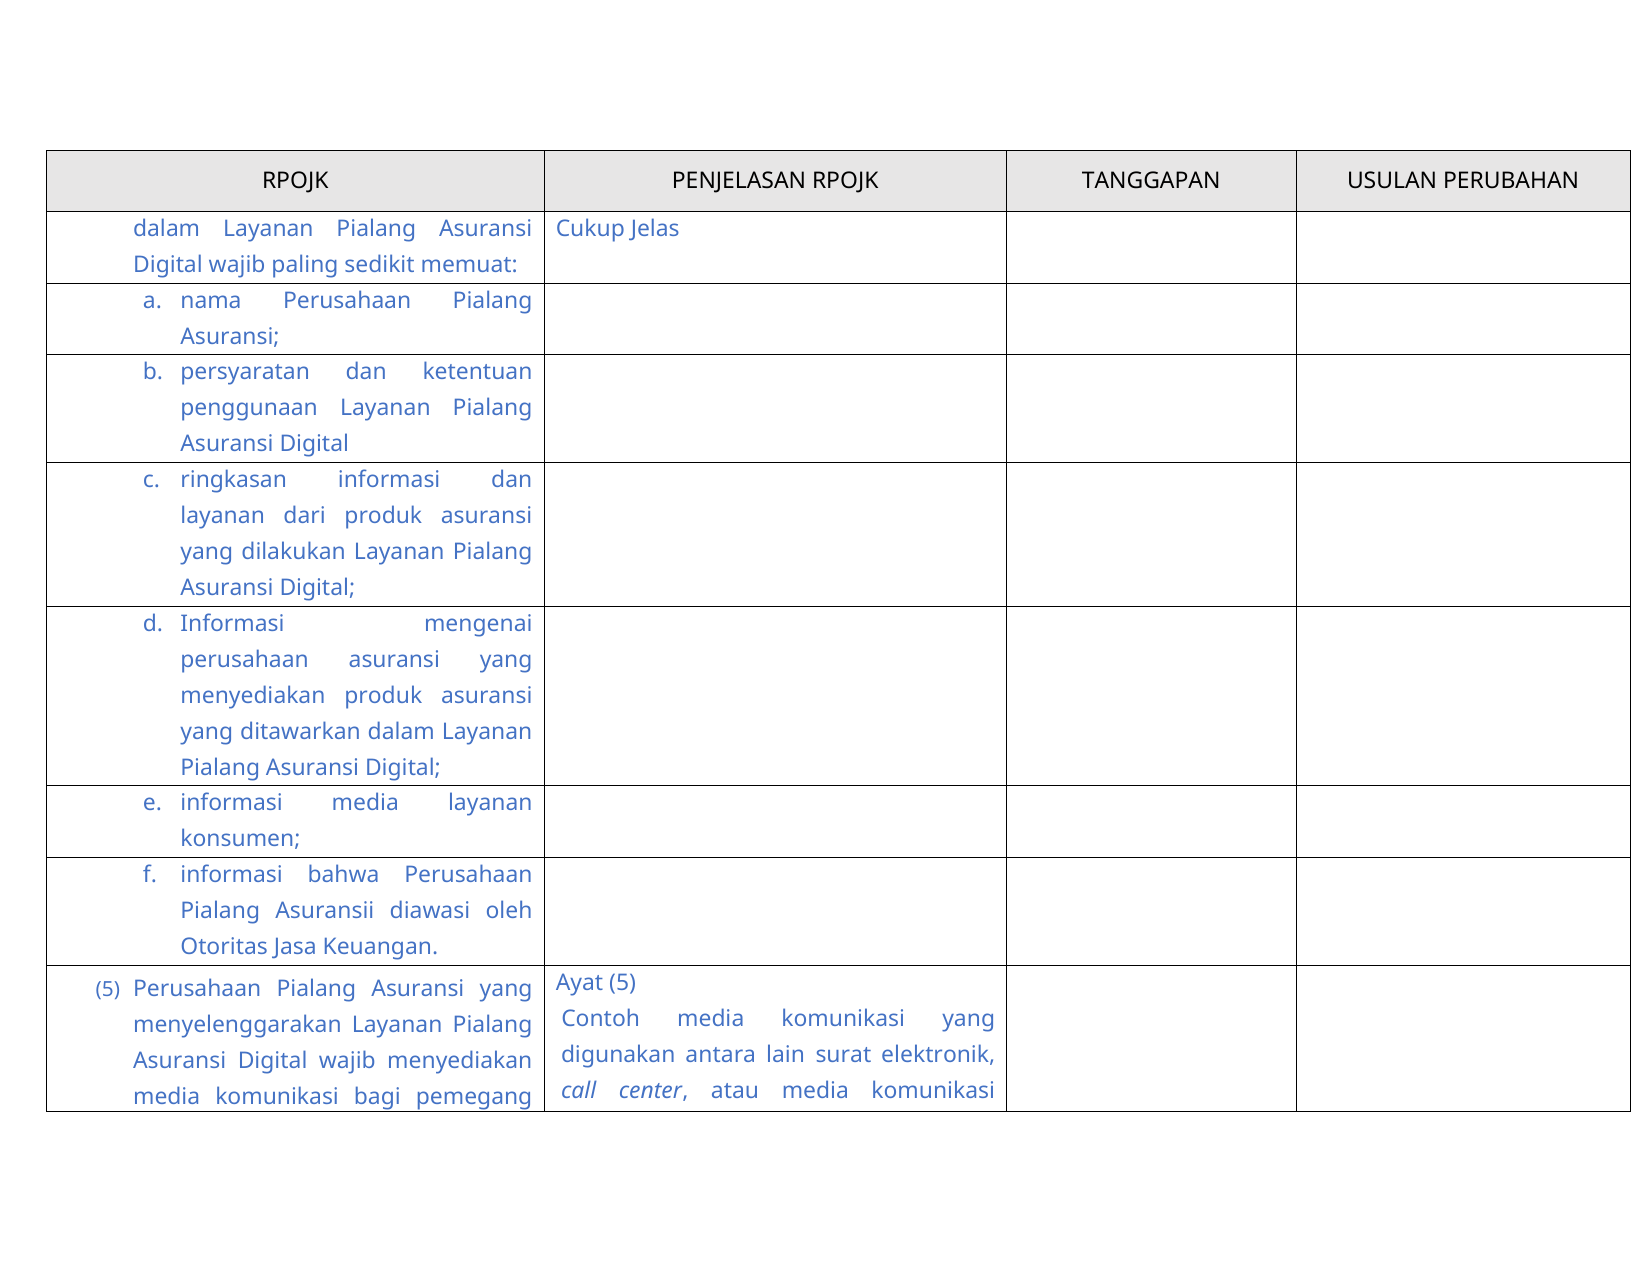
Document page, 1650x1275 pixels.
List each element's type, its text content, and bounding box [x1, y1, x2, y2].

table_cell [1297, 966, 1630, 1111]
table_cell persyaratan dan ketentuan penggunaan Layanan Pialang Asuransi Digital [47, 355, 544, 462]
table_cell [1297, 463, 1630, 606]
table_cell [545, 786, 1006, 857]
table_cell [1297, 355, 1630, 462]
table_cell [1297, 786, 1630, 857]
table_cell [1297, 284, 1630, 354]
table_cell Informasi mengenai perusahaan asuransi yang menyediakan produk asuransi yang ditawarkan dalam Layanan Pialang Asuransi Digital; [47, 607, 544, 785]
table_header USULAN PERUBAHAN [1297, 151, 1630, 211]
table_cell nama Perusahaan Pialang Asuransi; [47, 284, 544, 354]
table_cell [1007, 858, 1296, 965]
table_cell [545, 355, 1006, 462]
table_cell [47, 212, 544, 283]
table_header RPOJK [47, 151, 544, 211]
table_cell Ayat (4) Cukup Jelas [545, 212, 1006, 283]
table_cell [47, 966, 544, 1111]
table_cell ringkasan informasi dan layanan dari produk asuransi yang dilakukan Layanan Pialang Asuransi Digital; [47, 463, 544, 606]
table_cell [1297, 212, 1630, 283]
table_cell [1007, 966, 1296, 1111]
table_cell [1297, 858, 1630, 965]
table_cell [545, 858, 1006, 965]
table_cell [545, 607, 1006, 785]
table_cell [1297, 607, 1630, 785]
table_cell informasi bahwa Perusahaan Pialang Asuransii diawasi oleh Otoritas Jasa Keuangan. [47, 858, 544, 965]
table_cell informasi media layanan konsumen; [47, 786, 544, 857]
table_header PENJELASAN RPOJK [545, 151, 1006, 211]
table_cell [545, 284, 1006, 354]
table_cell [1007, 463, 1296, 606]
table_cell [1007, 607, 1296, 785]
table_cell [545, 463, 1006, 606]
table_cell [1007, 355, 1296, 462]
table_cell [1007, 212, 1296, 283]
table_header TANGGAPAN [1007, 151, 1296, 211]
table_cell [1007, 284, 1296, 354]
table_cell [1007, 786, 1296, 857]
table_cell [545, 966, 1006, 1111]
